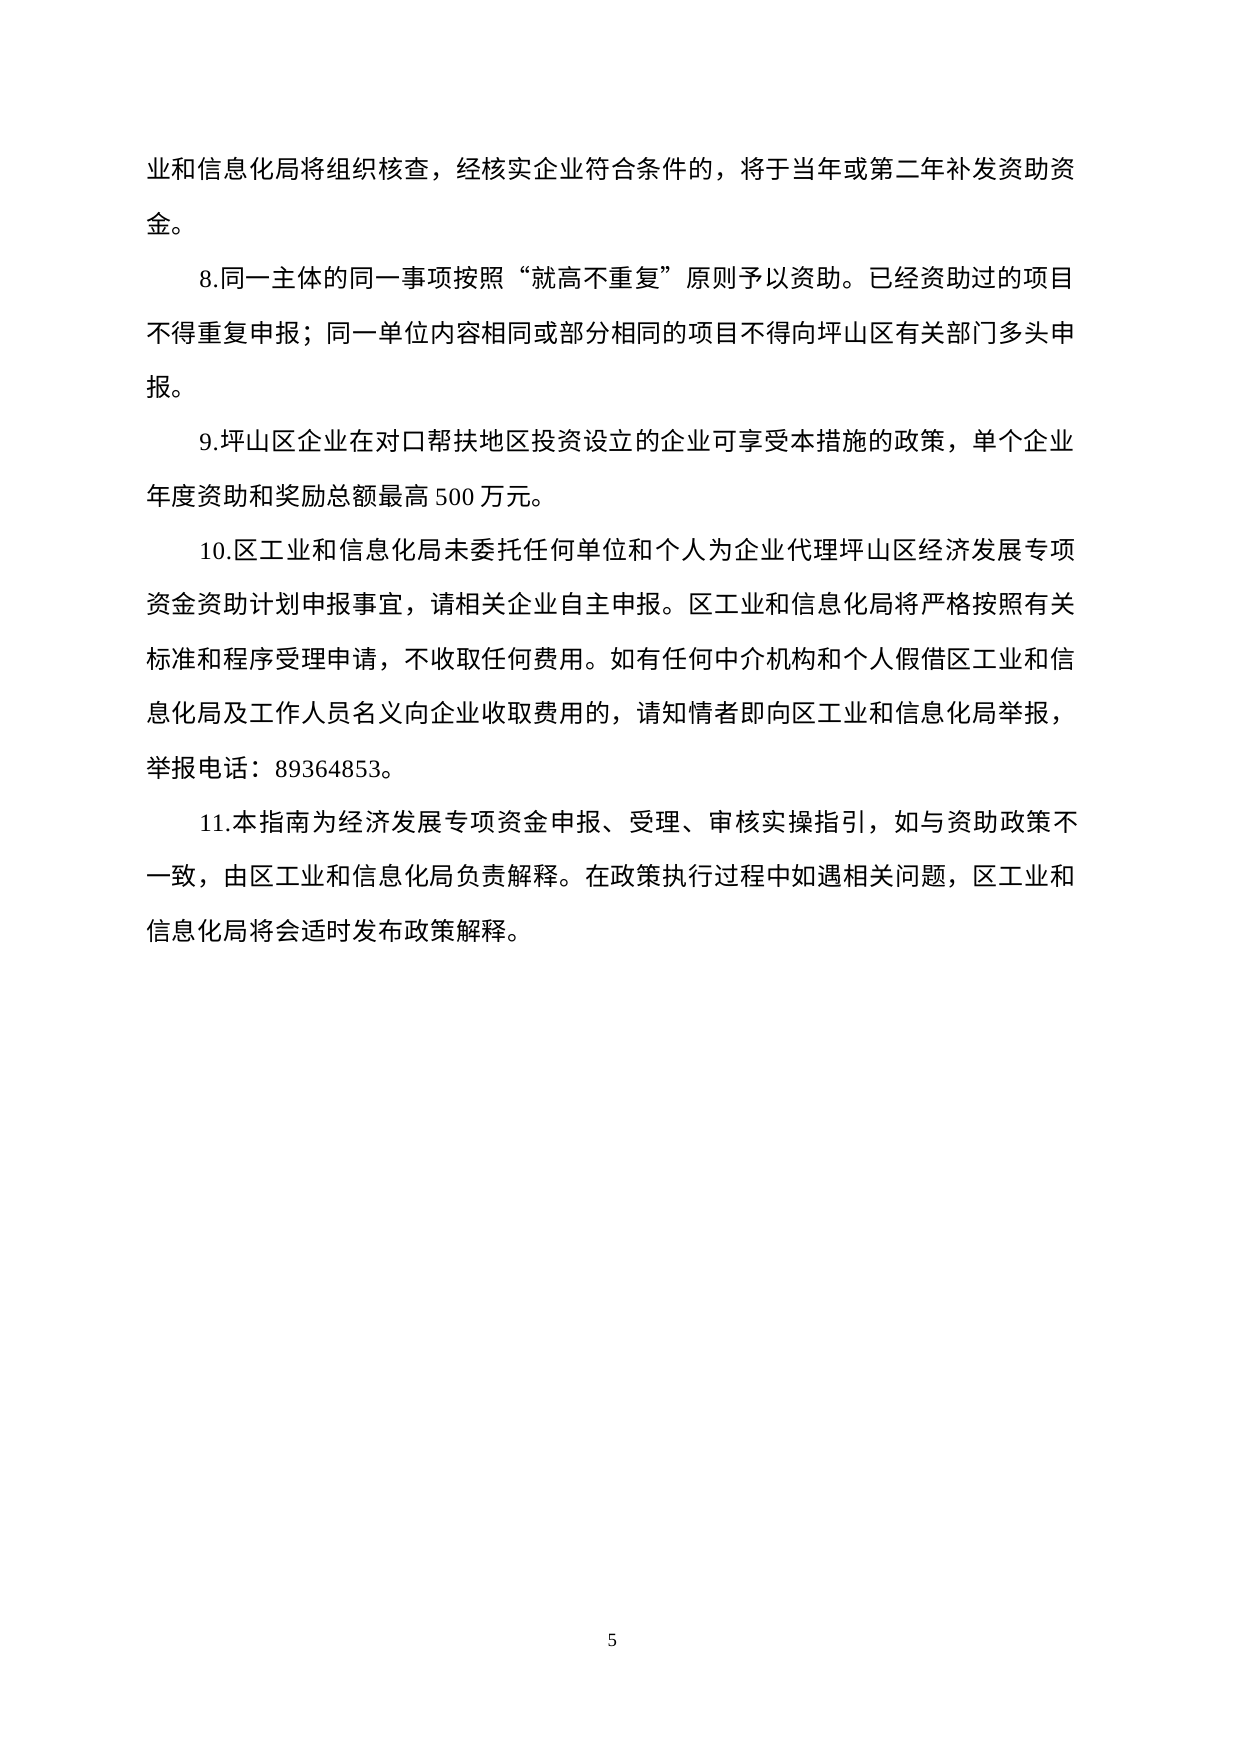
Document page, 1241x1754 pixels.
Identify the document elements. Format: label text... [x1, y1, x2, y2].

list 11.本指南为经济发展专项资金申报、受理、审核实操指引，如与资助政策不一致，由区工业和信息化局负责解释。在政策执行过程中如遇相关问题，区工业和信息化局将会适时发布政策解释。 [146, 802, 1078, 947]
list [146, 150, 1078, 241]
list 9.坪山区企业在对口帮扶地区投资设立的企业可享受本措施的政策，单个企业年度资助和奖励总额最高500万元。 [146, 422, 1078, 512]
list 10.区工业和信息化局未委托任何单位和个人为企业代理坪山区经济发展专项资金资助计划申报事宜，请相关企业自主申报。区工业和信息化局将严格按照有关标准和程序受理申请，不收取任何费用。如有任何中介机构和个人假借区工业和信息化局及工作人员名义向企业收取费用的，请知情者即向区工业和信息化局举报，举报电话：89364853。 [146, 531, 1078, 784]
list 8.同一主体的同一事项按照“就高不重复”原则予以资助。已经资助过的项目不得重复申报；同一单位内容相同或部分相同的项目不得向坪山区有关部门多头申报。 [146, 259, 1078, 404]
